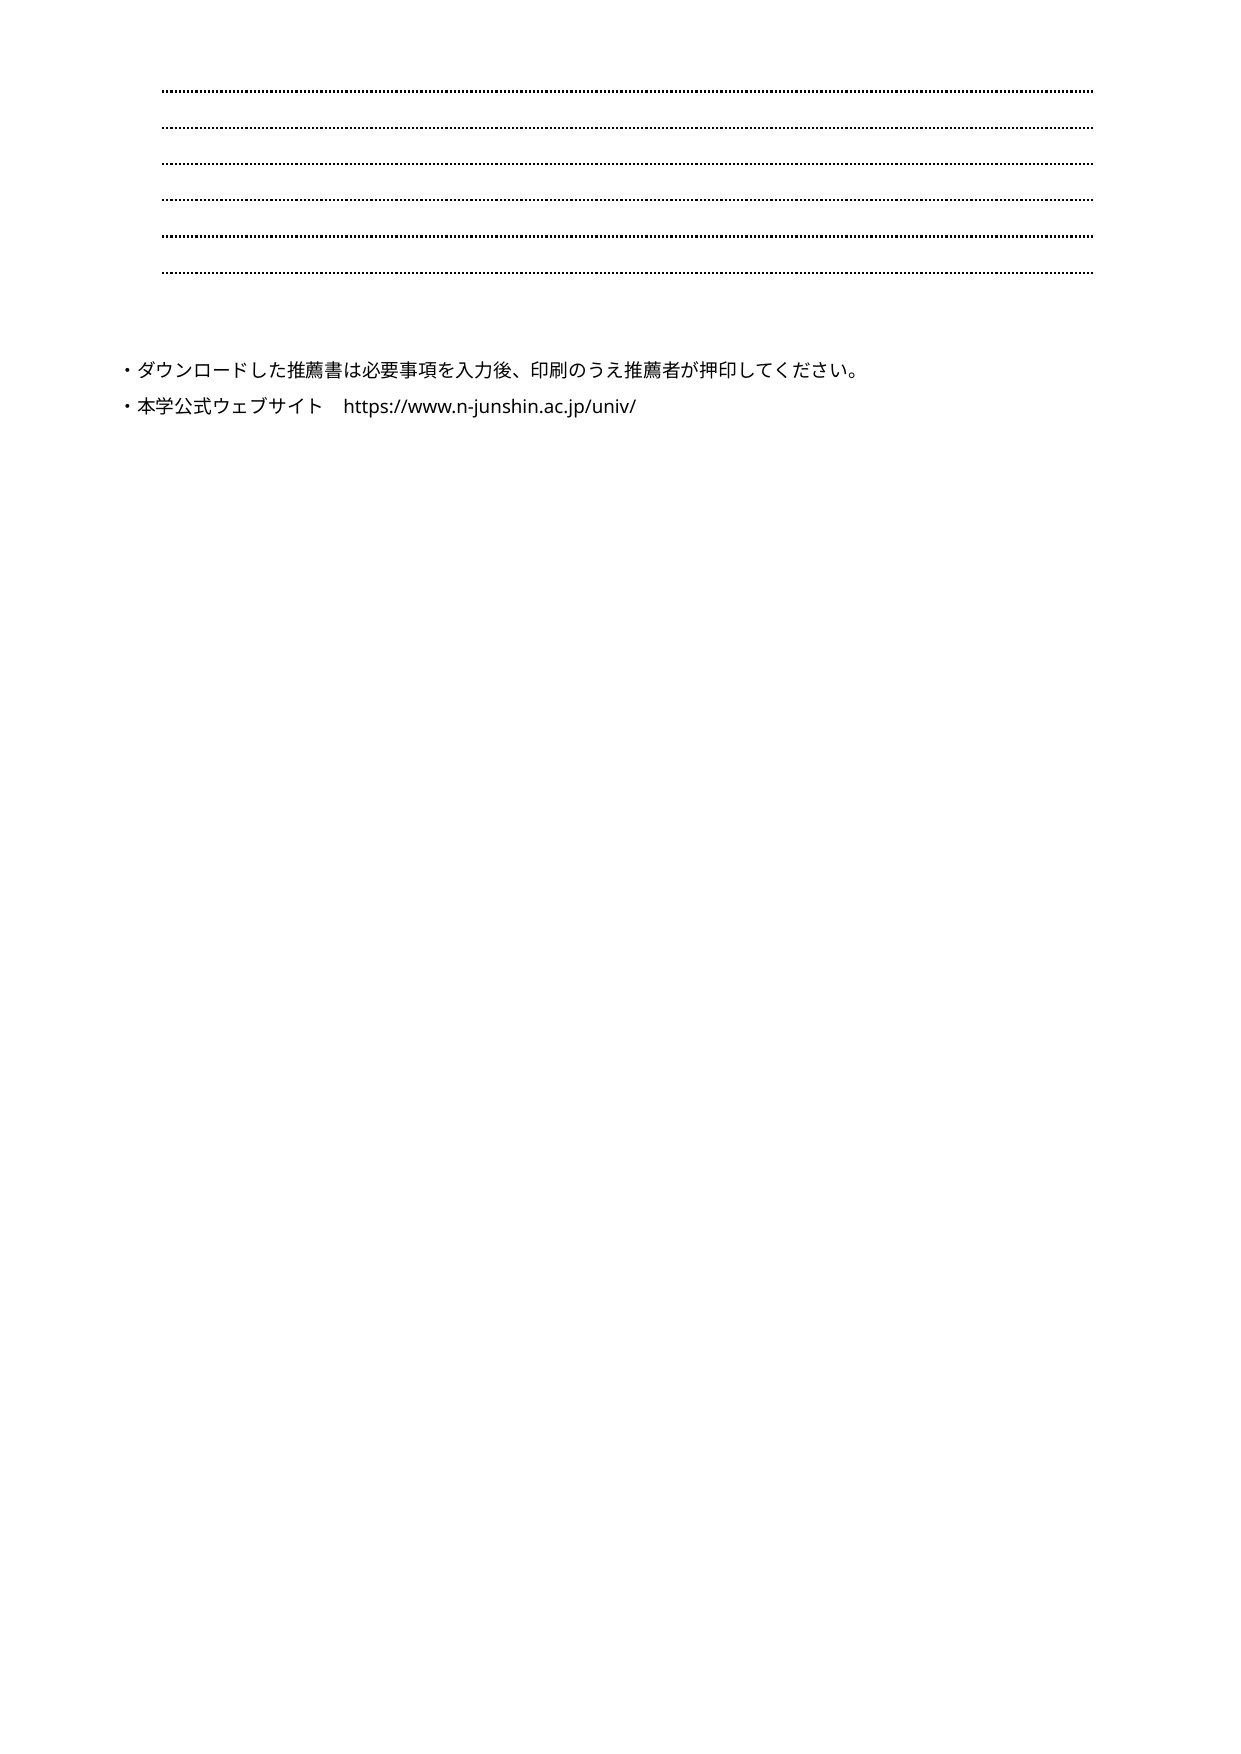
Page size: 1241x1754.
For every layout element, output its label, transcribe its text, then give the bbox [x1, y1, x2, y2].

text ・ダウンロードした推薦書は必要事項を入力後、印刷のうえ推薦者が押印してください。 [118, 351, 1122, 388]
text ・本学公式ウェブサイト https://www.n-junshin.ac.jp/univ/ [118, 388, 1122, 424]
